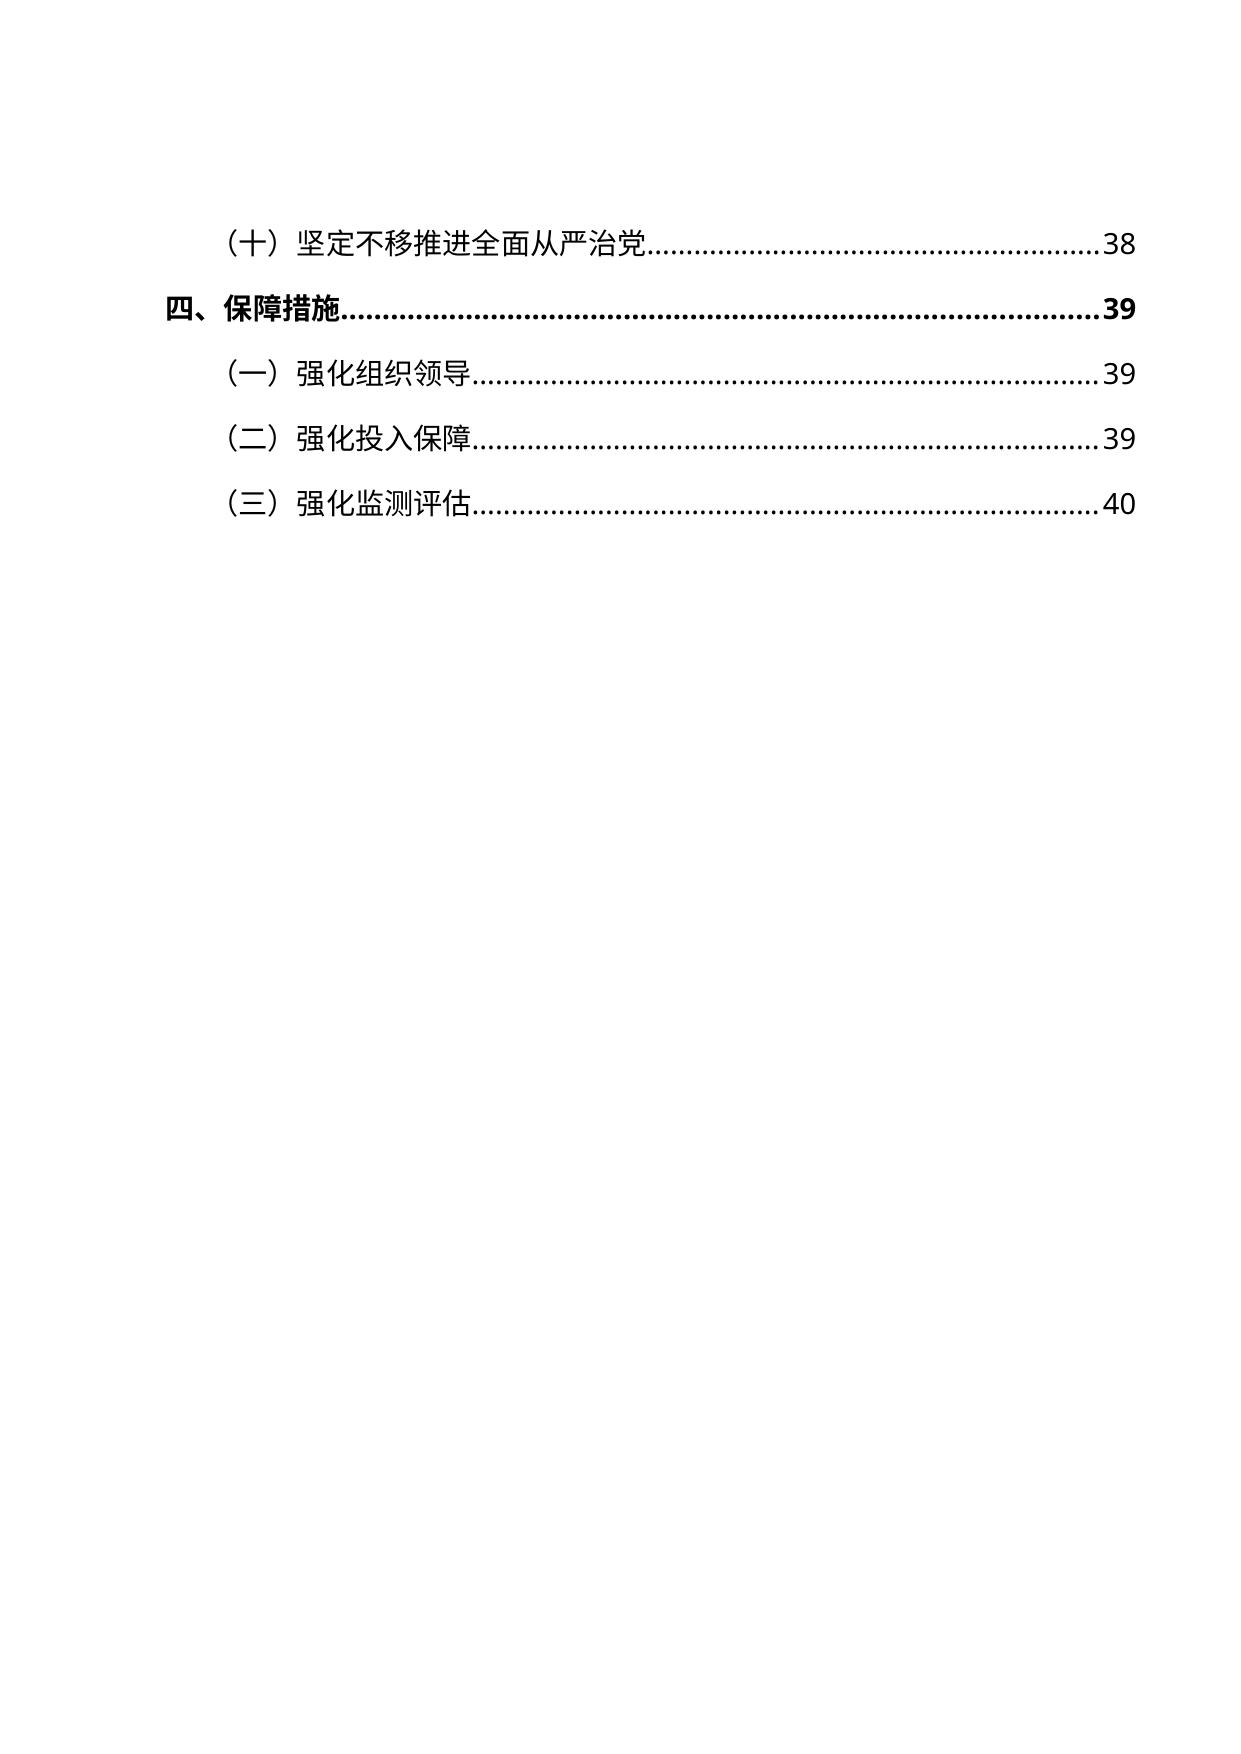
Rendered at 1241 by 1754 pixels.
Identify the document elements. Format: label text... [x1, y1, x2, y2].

text （十）坚定不移推进全面从严治党 38 [209, 209, 1087, 274]
text （三）强化监测评估 40 [209, 469, 1087, 534]
text （二）强化投入保障 39 [209, 404, 1087, 469]
text （一）强化组织领导 39 [209, 339, 1087, 404]
text 四、保障措施 39 [165, 274, 1087, 339]
